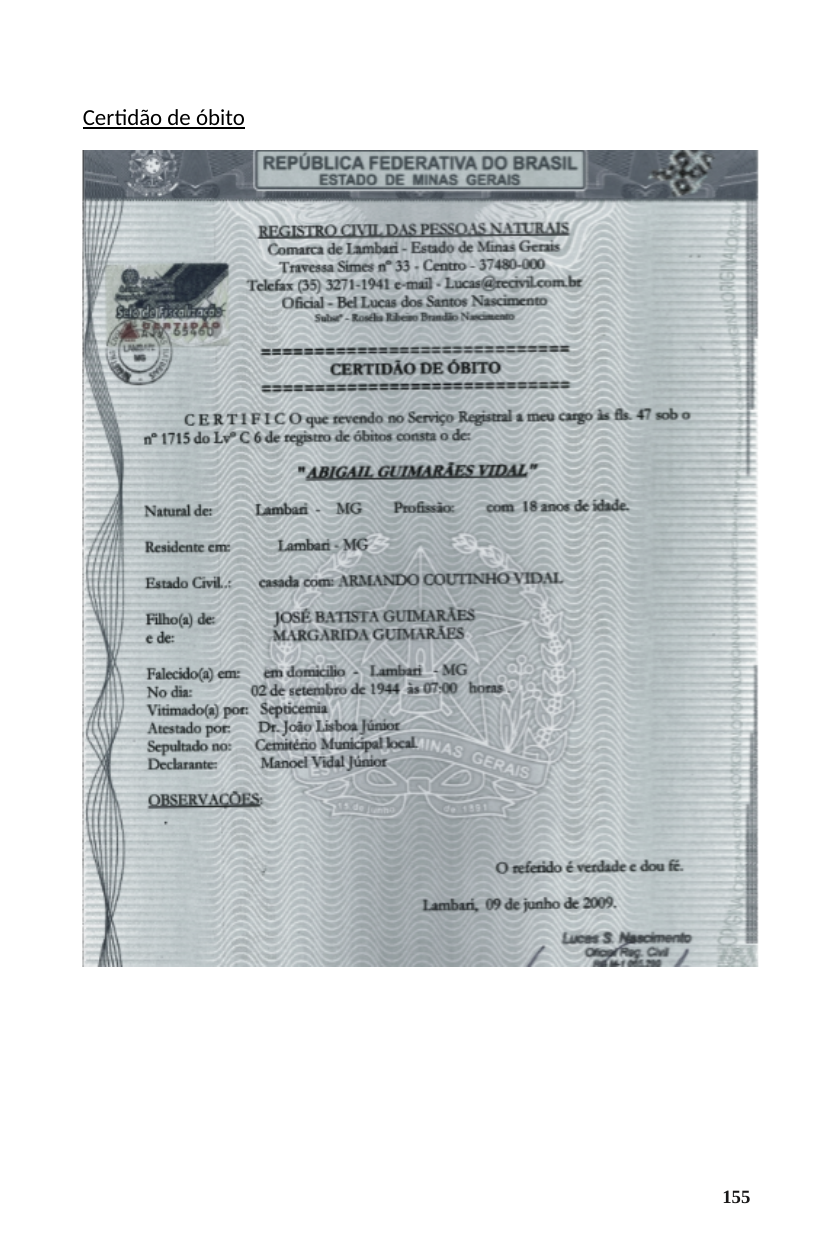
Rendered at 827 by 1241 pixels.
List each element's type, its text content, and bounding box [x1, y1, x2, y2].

picture [82, 150, 759, 967]
text Certidão de óbito [83, 103, 758, 131]
